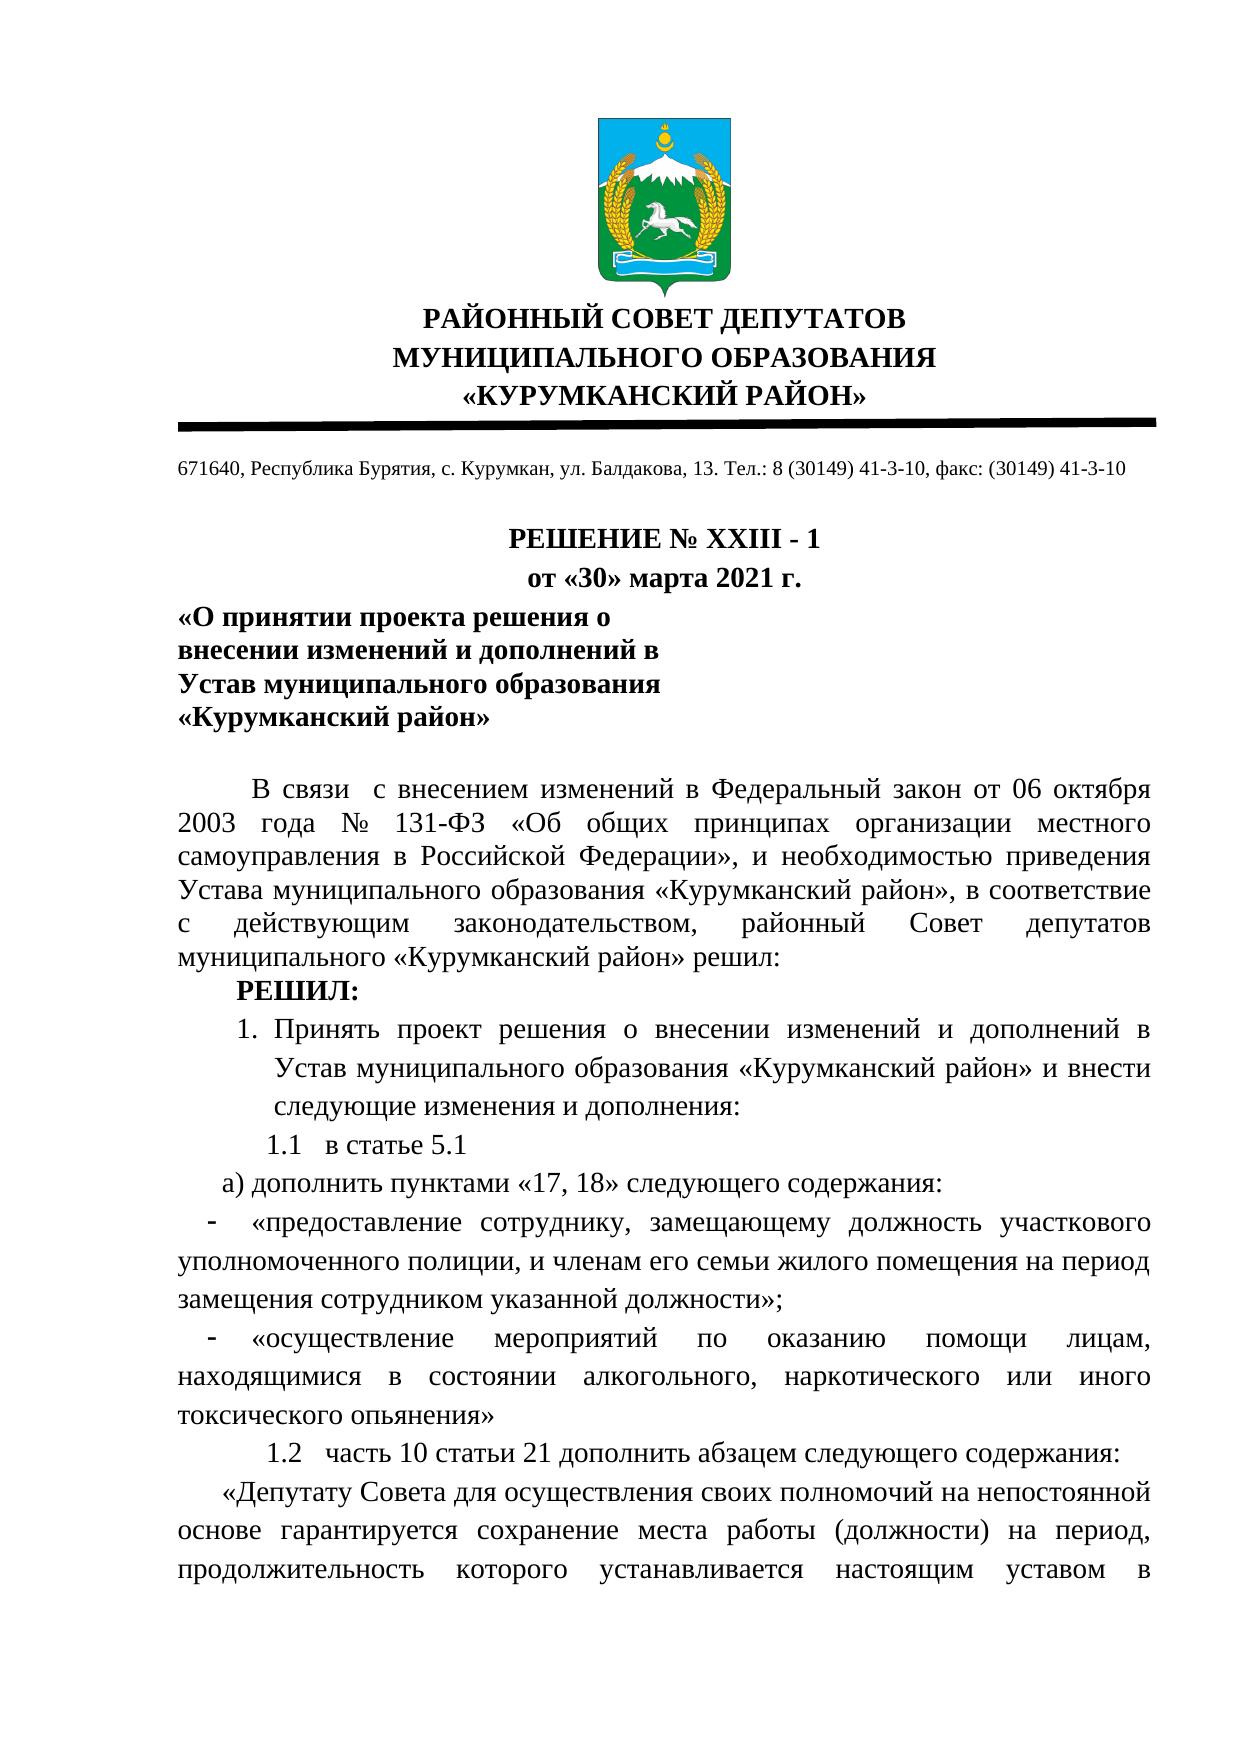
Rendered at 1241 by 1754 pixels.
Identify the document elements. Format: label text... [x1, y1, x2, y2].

text В связи с внесением изменений в Федеральный закон от 06 октября 2003 года № 131-ФЗ «Об общих принципах организации местного самоуправления в Российской Федерации», и необходимостью приведения Устава муниципального образования «Курумканский район», в соответствие с действующим законодательством, районный Совет депутатов муниципального «Курумканский район» решил: [177, 771, 1152, 973]
picture [659, 133, 670, 144]
list «предоставление сотруднику, замещающему должность участкового уполномоченного полиции, и членам его семьи жилого помещения на период замещения сотрудником указанной должности»; [177, 1204, 1152, 1315]
text «Курумканский район» [177, 699, 1152, 733]
text РАЙОННЫЙ СОВЕТ ДЕПУТАТОВ [177, 301, 1152, 335]
list часть 10 статьи 21 дополнить абзацем следующего содержания: [177, 1435, 1152, 1469]
text Устав муниципального образования [177, 666, 1152, 699]
title РЕШИЛ: [177, 973, 1152, 1006]
text «КУРУМКАНСКИЙ РАЙОН» [177, 378, 1152, 412]
text от «30» марта 2021 г. [177, 560, 1152, 594]
list «осуществление мероприятий по оказанию помощи лицам, находящимися в состоянии алкогольного, наркотического или иного токсического опьянения» [177, 1320, 1152, 1430]
list в статье 5.1 [177, 1127, 1152, 1160]
text 671640, Республика Бурятия, с. Курумкан, ул. Балдакова, 13. Тел.: 8 (30149) 41-3-10, факс: (30149) 41-3-10 [177, 456, 1152, 479]
picture [598, 154, 731, 298]
list а) дополнить пунктами «17, 18» следующего содержания: [177, 1165, 1152, 1199]
text РЕШЕНИЕ № XXIII - 1 [177, 522, 1152, 555]
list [177, 1474, 1152, 1584]
text МУНИЦИПАЛЬНОГО ОБРАЗОВАНИЯ [177, 340, 1152, 373]
text внесении изменений и дополнений в [177, 632, 1152, 666]
title Принять проект решения о внесении изменений и дополнений в Устав муниципального образования «Курумканский район» и внести следующие изменения и дополнения: [236, 1011, 1152, 1122]
text «О принятии проекта решения о [177, 599, 1152, 632]
picture [657, 143, 673, 151]
